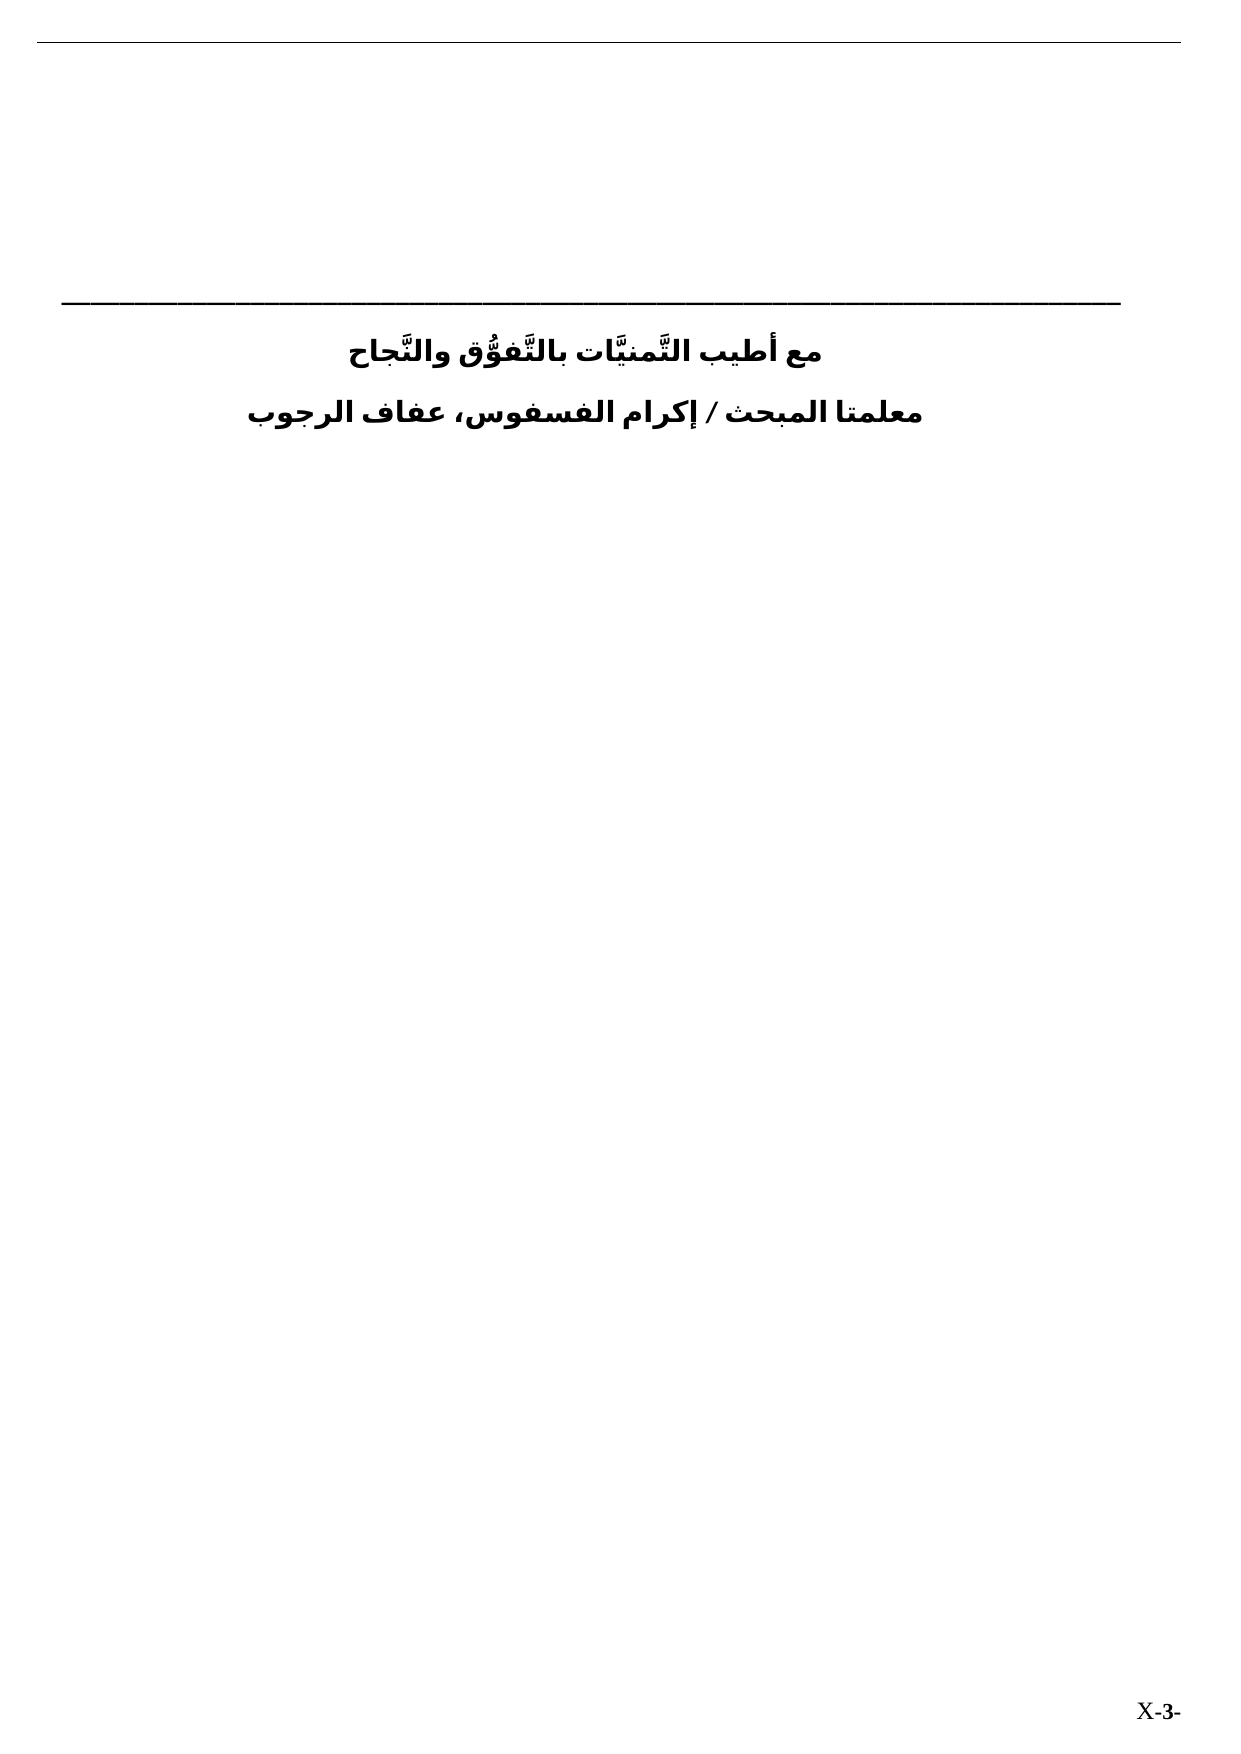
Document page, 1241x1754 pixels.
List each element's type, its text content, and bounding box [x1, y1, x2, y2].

text مع أطيب التَّمنيَّات بالتَّفوُّق والنَّجاح [37, 333, 1134, 369]
text _________________________________________________________________________ [37, 273, 1181, 308]
text معلمتا المبحث / إكرام الفسفوس، عفاف الرجوب [37, 394, 1134, 429]
